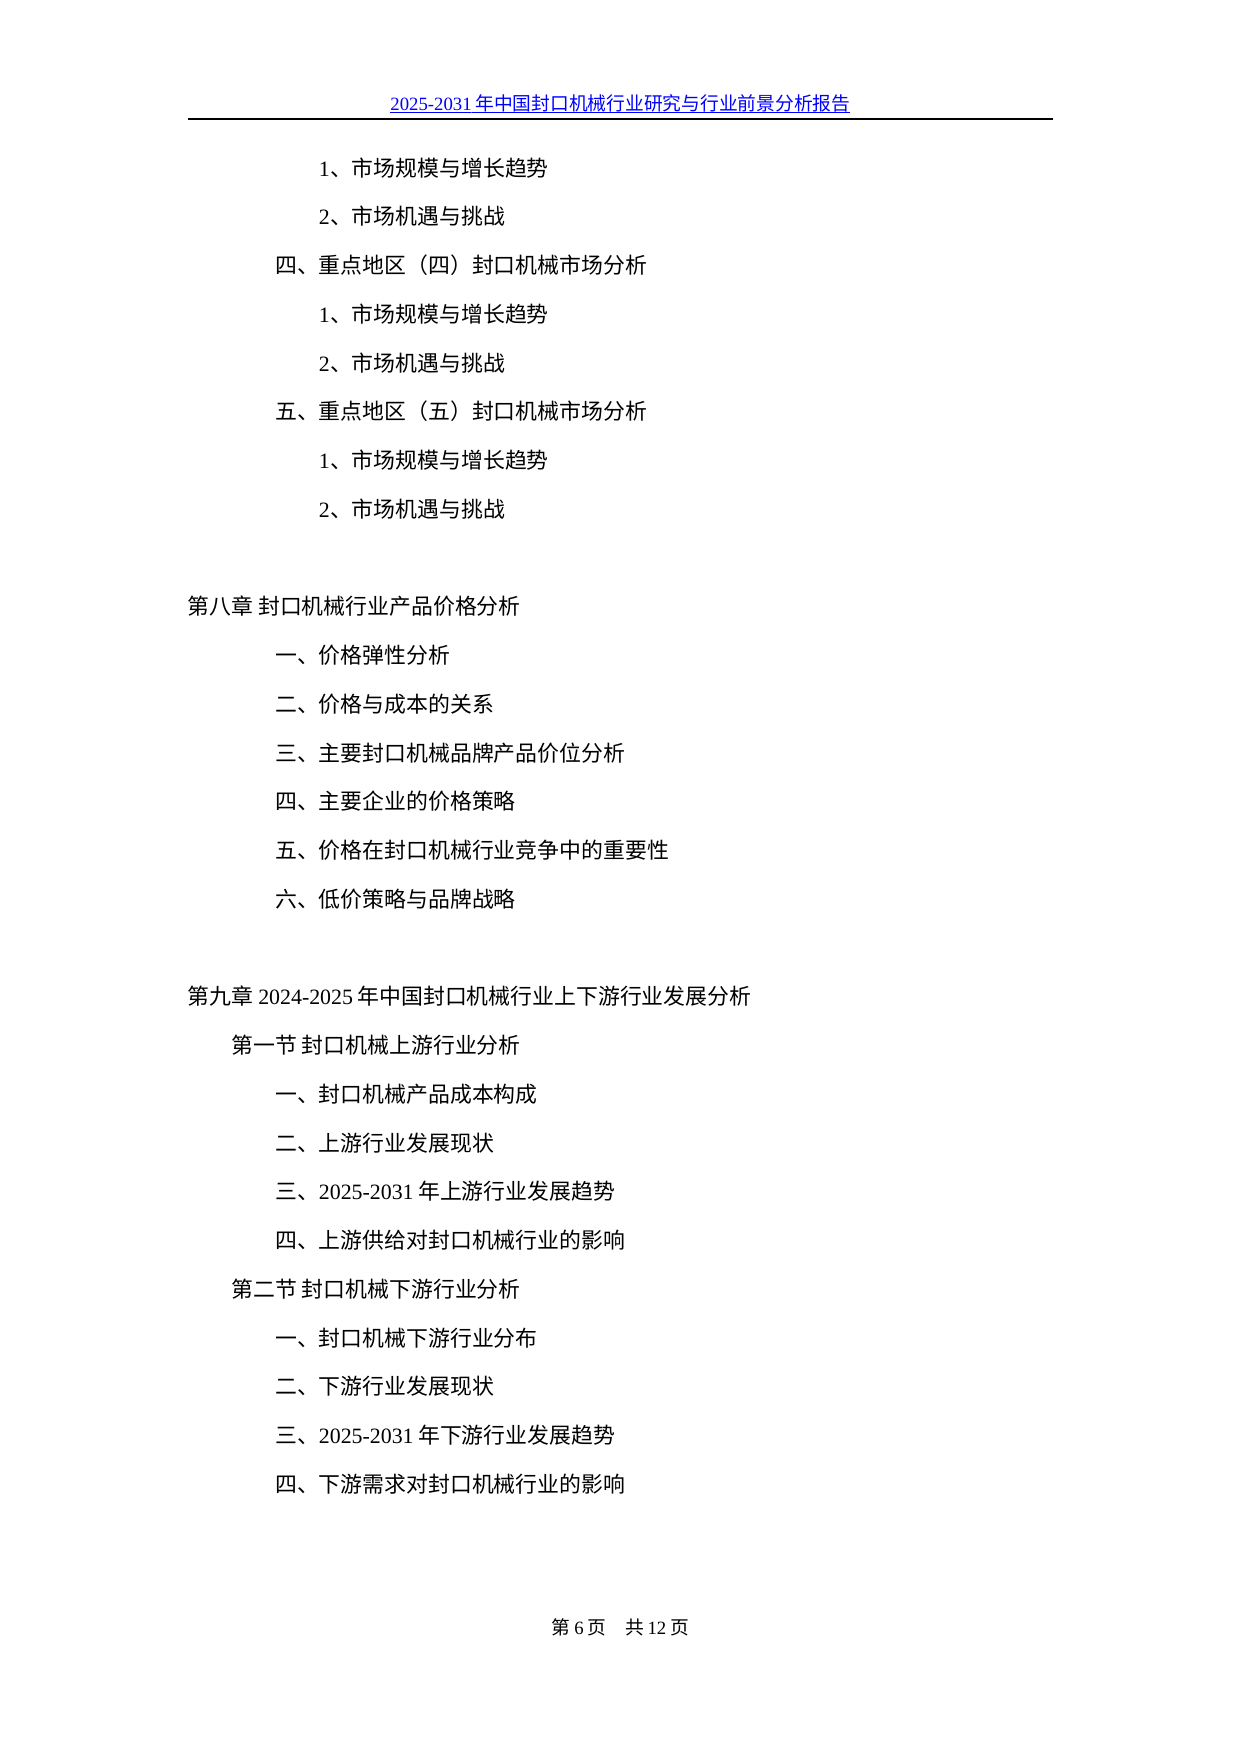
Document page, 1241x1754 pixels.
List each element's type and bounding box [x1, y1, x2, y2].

text [187, 150, 1053, 1499]
